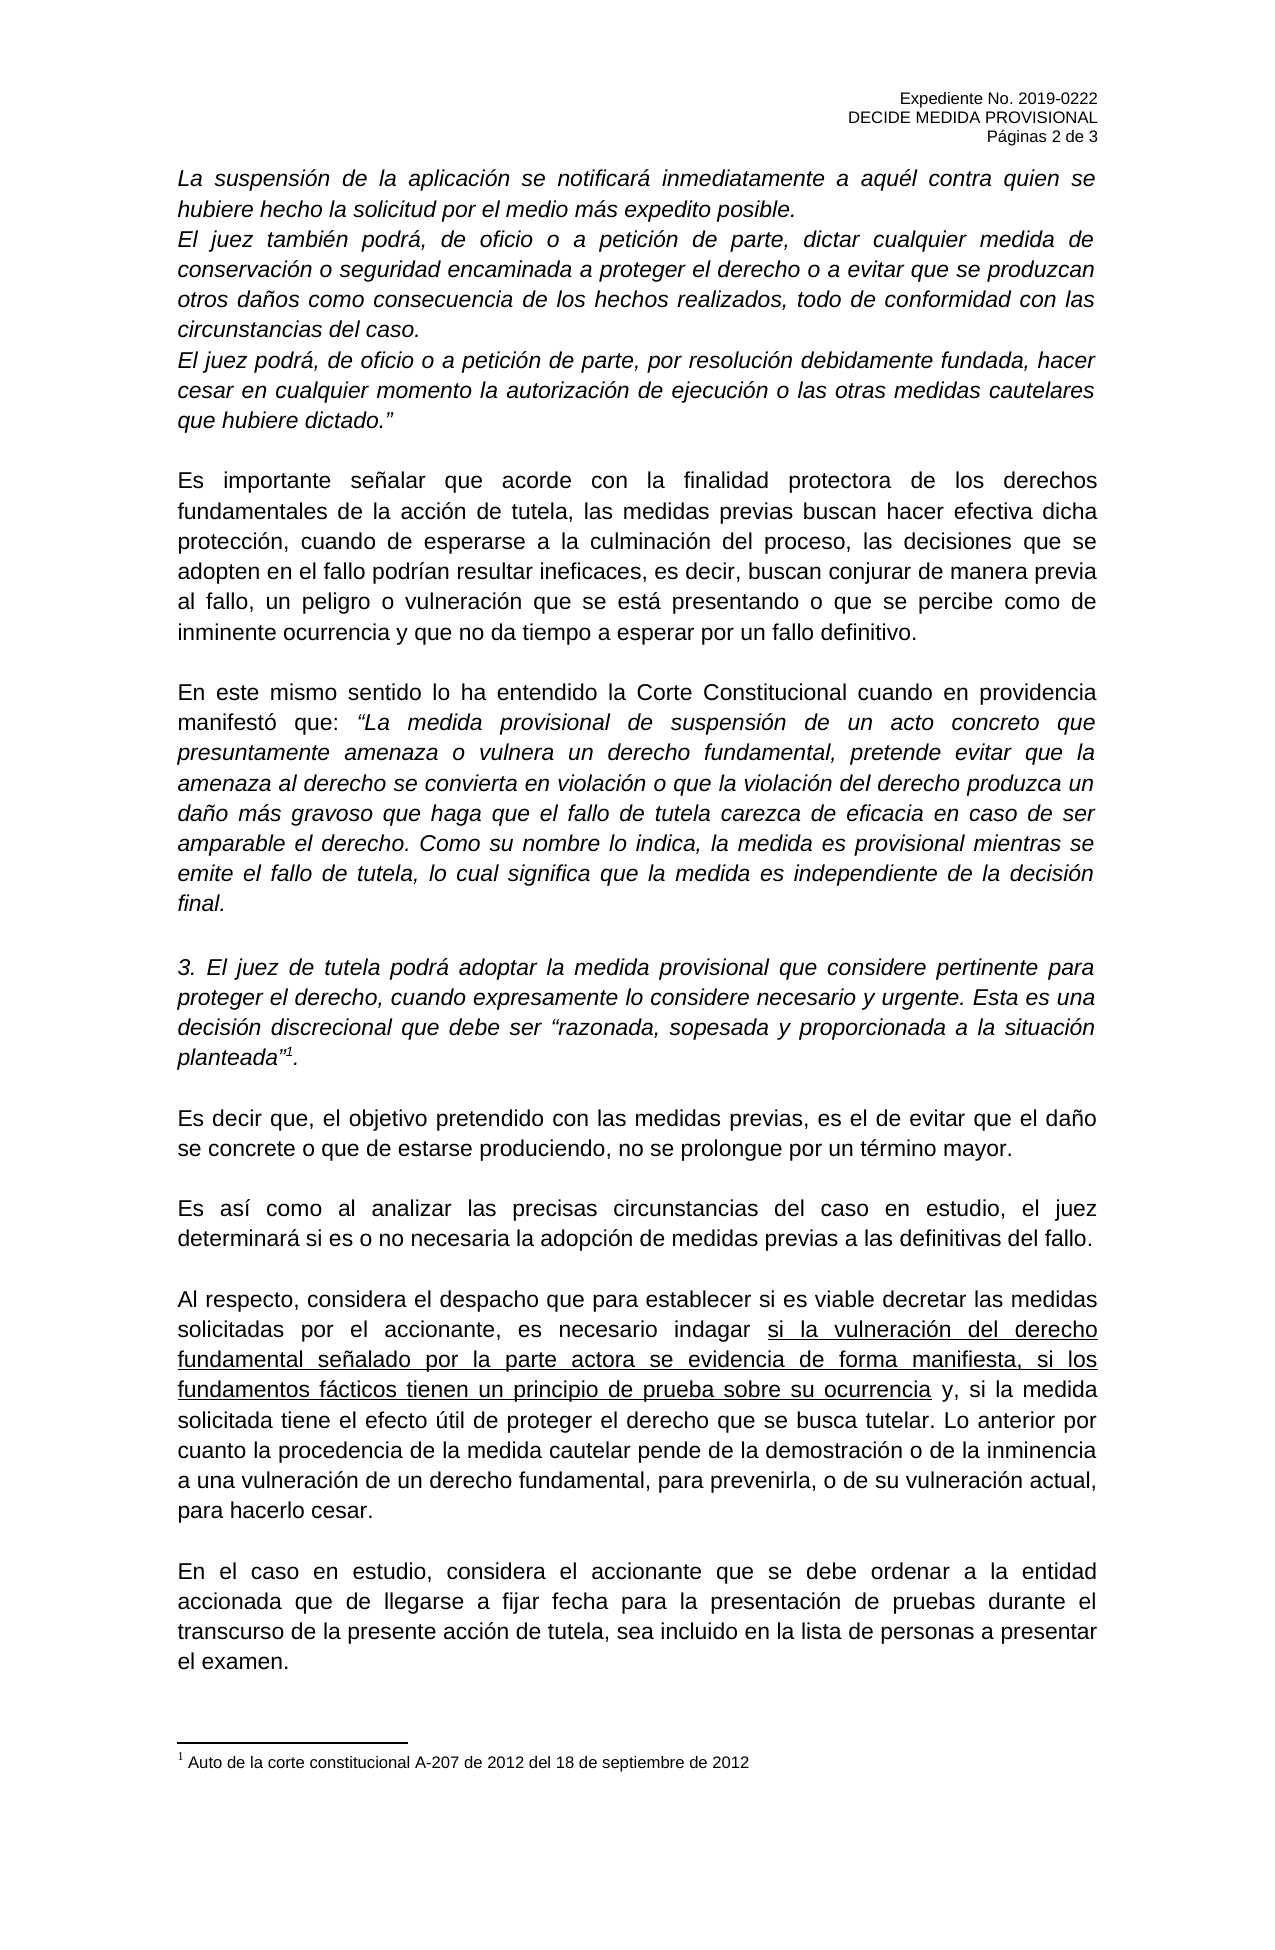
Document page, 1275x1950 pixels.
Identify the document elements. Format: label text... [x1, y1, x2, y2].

text En el caso en estudio, considera el accionante que se debe ordenar a la entidad accionada que de llegarse a fijar fecha para la presentación de pruebas durante el transcurso de la presente acción de tutela, sea incluido en la lista de personas a presentar el examen. [177, 1558, 1098, 1675]
text Es así como al analizar las precisas circunstancias del caso en estudio, el juez determinará si es o no necesaria la adopción de medidas previas a las definitivas del fallo. [177, 1195, 1098, 1252]
text El juez también podrá, de oficio o a petición de parte, dictar cualquier medida de conservación o seguridad encaminada a proteger el derecho o a evitar que se produzcan otros daños como consecuencia de los hechos realizados, todo de conformidad con las circunstancias del caso. [177, 226, 1098, 343]
text El juez podrá, de oficio o a petición de parte, por resolución debidamente fundada, hacer cesar en cualquier momento la autorización de ejecución o las otras medidas cautelares que hubiere dictado.” [177, 347, 1098, 433]
text 3. El juez de tutela podrá adoptar la medida provisional que considere pertinente para proteger el derecho, cuando expresamente lo considere necesario y urgente. Esta es una decisión discrecional que debe ser “razonada, sopesada y proporcionada a la situación planteada”. [177, 953, 1098, 1071]
text Es decir que, el objetivo pretendido con las medidas previas, es el de evitar que el daño se concrete o que de estarse produciendo, no se prolongue por un término mayor. [177, 1104, 1098, 1161]
text Al respecto, considera el despacho que para establecer si es viable decretar las medidas solicitadas por el accionante, es necesario indagar si la vulneración del derecho fundamental señalado por la parte actora se evidencia de forma manifiesta, si los fundamentos fácticos tienen un principio de prueba sobre su ocurrencia y, si la medida solicitada tiene el efecto útil de proteger el derecho que se busca tutelar. Lo anterior por cuanto la procedencia de la medida cautelar pende de la demostración o de la inminencia a una vulneración de un derecho fundamental, para prevenirla, o de su vulneración actual, para hacerlo cesar. [177, 1370, 1098, 1524]
text Es importante señalar que acorde con la finalidad protectora de los derechos fundamentales de la acción de tutela, las medidas previas buscan hacer efectiva dicha protección, cuando de esperarse a la culminación del proceso, las decisiones que se adopten en el fallo podrían resultar ineficaces, es decir, buscan conjurar de manera previa al fallo, un peligro o vulneración que se está presentando o que se percibe como de inminente ocurrencia y que no da tiempo a esperar por un fallo definitivo. [177, 467, 1098, 645]
text La suspensión de la aplicación se notificará inmediatamente a aquél contra quien se hubiere hecho la solicitud por el medio más expedito posible. [177, 165, 1098, 222]
text En este mismo sentido lo ha entendido la Corte Constitucional cuando en providencia manifestó que: “La medida provisional de suspensión de un acto concreto que presuntamente amenaza o vulnera un derecho fundamental, pretende evitar que la amenaza al derecho se convierta en violación o que la violación del derecho produzca un daño más gravoso que haga que el fallo de tutela carezca de eficacia en caso de ser amparable el derecho. Como su nombre lo indica, la medida es provisional mientras se emite el fallo de tutela, lo cual significa que la medida es independiente de la decisión final. [177, 679, 1098, 917]
text Al respecto, considera el despacho que para establecer si es viable decretar las medidas solicitadas por el accionante, es necesario indagar si la vulneración del derecho fundamental señalado por la parte actora se evidencia de forma manifiesta, si los fundamentos fácticos tienen un principio de prueba sobre su ocurrencia y, si la medida solicitada tiene el efecto útil de proteger el derecho que se busca tutelar. Lo anterior por cuanto la procedencia de la medida cautelar pende de la demostración o de la inminencia a una vulneración de un derecho fundamental, para prevenirla, o de su vulneración actual, para hacerlo cesar. [177, 1286, 1098, 1369]
